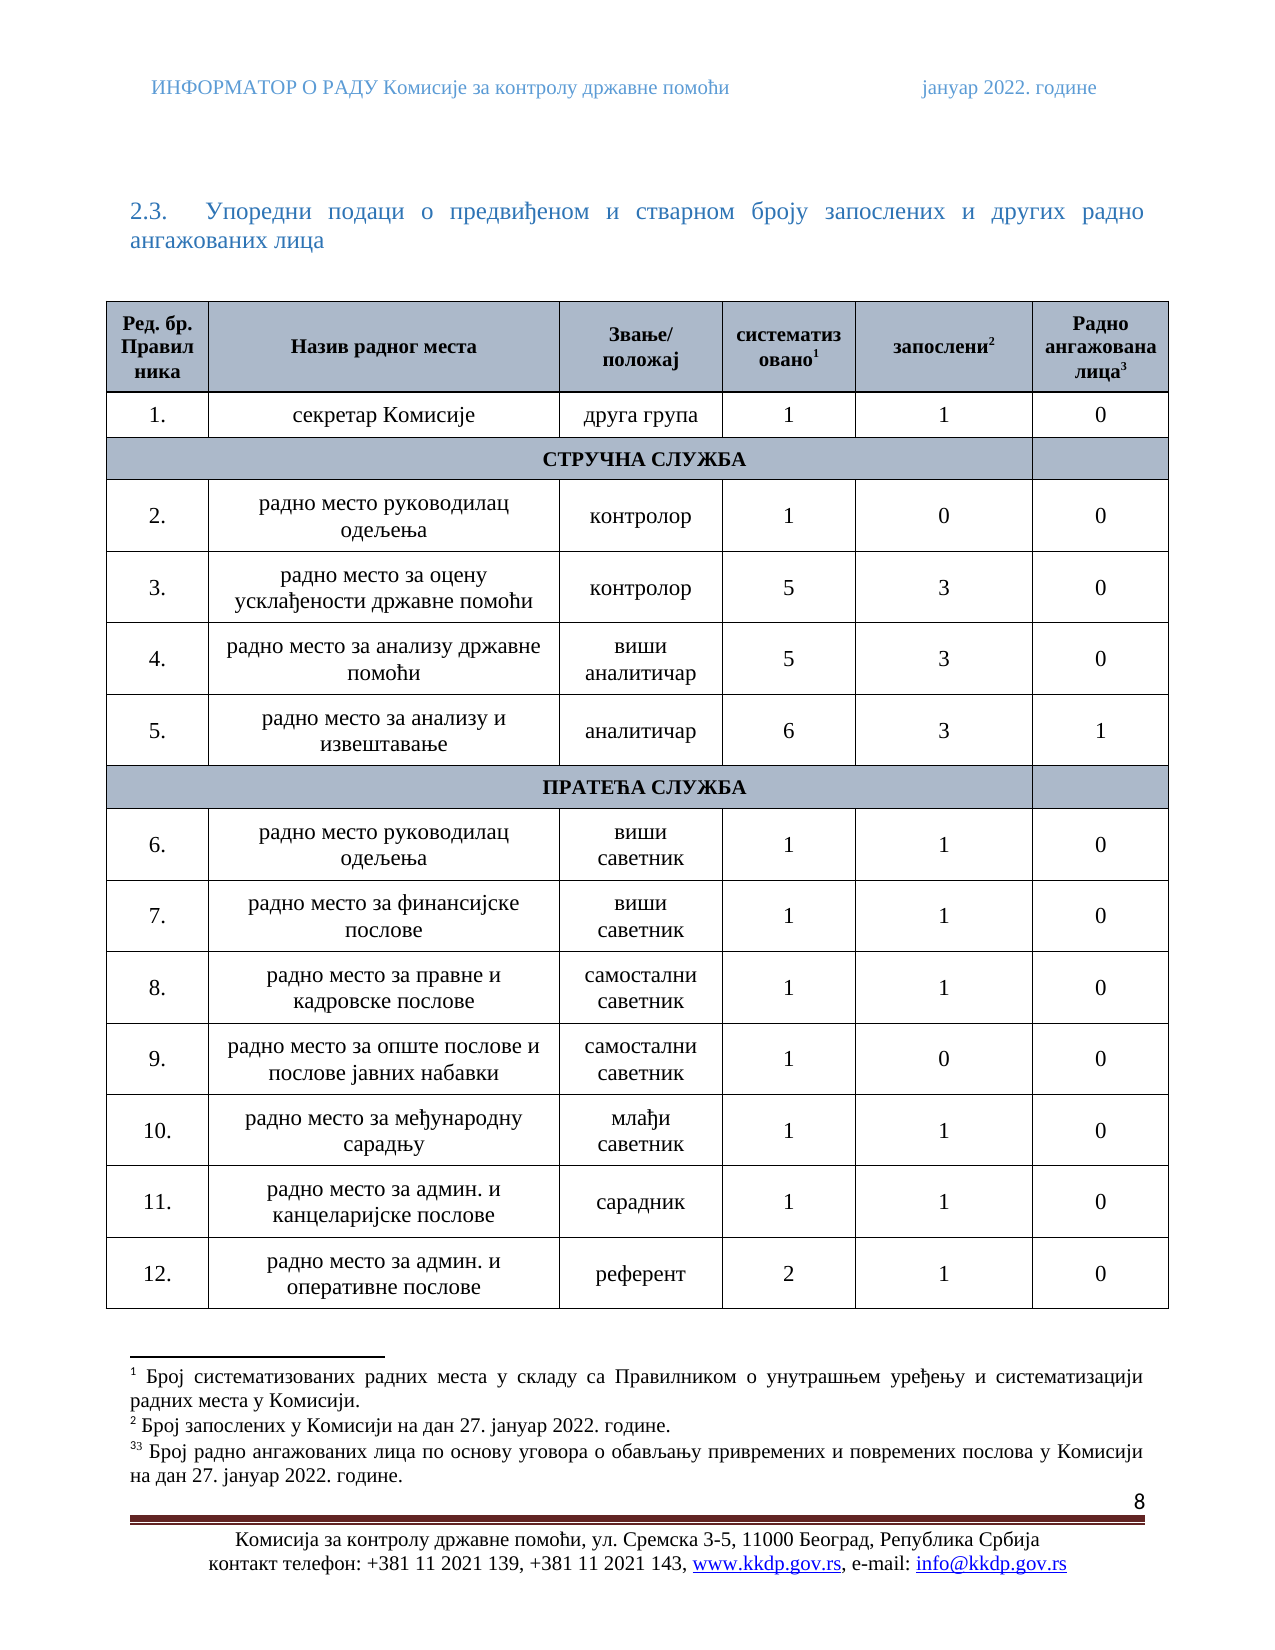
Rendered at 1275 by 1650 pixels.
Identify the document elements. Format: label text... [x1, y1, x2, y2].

table_cell 11. [107, 1166, 208, 1237]
table_cell 0 [1033, 881, 1168, 951]
table_cell друга група [560, 393, 722, 437]
table_cell 6. [107, 809, 208, 879]
table_cell 7. [107, 881, 208, 951]
table_cell 0 [1033, 393, 1168, 437]
subtitle 2.3. Упоредни подаци о предвиђеном и стварном броју запослених и других радно ангажованих лица [130, 196, 1145, 254]
table_cell аналитичар [560, 695, 722, 765]
table_header Радно ангажована лица [1033, 302, 1168, 391]
table_cell 6 [723, 695, 855, 765]
table_cell 1 [856, 1238, 1032, 1308]
table_cell радно место за међународну сарадњу [209, 1095, 559, 1165]
table_cell 5 [723, 623, 855, 694]
table_cell 2. [107, 480, 208, 551]
table_cell 1 [723, 1095, 855, 1165]
table_cell 1 [856, 393, 1032, 437]
table_cell 1 [723, 393, 855, 437]
table_cell секретар Комисије [209, 393, 559, 437]
table_cell 0 [1033, 1095, 1168, 1165]
table_cell 0 [856, 1024, 1032, 1094]
table_cell 10. [107, 1095, 208, 1165]
table_cell радно место за правне и кадровске послове [209, 952, 559, 1022]
table_cell 1 [856, 1166, 1032, 1237]
table_cell 1. [107, 393, 208, 437]
table_cell 3 [856, 552, 1032, 622]
table_header Ред. бр. Правилника [107, 302, 208, 391]
table_cell контролор [560, 552, 722, 622]
table_cell 1 [723, 809, 855, 879]
table_cell радно место за админ. и канцеларијске послове [209, 1166, 559, 1237]
table_cell самостални саветник [560, 1024, 722, 1094]
table_cell 1 [856, 952, 1032, 1022]
table_cell контролор [560, 480, 722, 551]
table_cell 1 [723, 480, 855, 551]
table_cell 8. [107, 952, 208, 1022]
table_cell ПРАТЕЋА СЛУЖБА [107, 766, 1032, 808]
table_cell 0 [1033, 952, 1168, 1022]
table_cell 1 [723, 1166, 855, 1237]
table_cell 3 [856, 695, 1032, 765]
table_cell радно место за опште послове и послове јавних набавки [209, 1024, 559, 1094]
table_cell СТРУЧНА СЛУЖБА [107, 438, 1032, 479]
table_cell 0 [1033, 1166, 1168, 1237]
table_cell радно место руководилац одељења [209, 809, 559, 879]
table_cell 1 [856, 1095, 1032, 1165]
table_cell 1 [723, 1024, 855, 1094]
table_cell референт [560, 1238, 722, 1308]
table_cell 0 [1033, 809, 1168, 879]
table_cell 1 [856, 809, 1032, 879]
table_cell млађи саветник [560, 1095, 722, 1165]
table_cell радно место руководилац одељења [209, 480, 559, 551]
table_cell 12. [107, 1238, 208, 1308]
table_cell 0 [1033, 480, 1168, 551]
table_cell виши саветник [560, 809, 722, 879]
table_cell радно место за анализу државне помоћи [209, 623, 559, 694]
table_cell 4. [107, 623, 208, 694]
table_header запослени [856, 302, 1032, 391]
table_cell 1 [1033, 695, 1168, 765]
table_cell радно место за оцену усклађености државне помоћи [209, 552, 559, 622]
table_cell 5 [723, 552, 855, 622]
table_cell 3 [856, 623, 1032, 694]
table_cell [1033, 438, 1168, 479]
table_cell радно место за анализу и извештавање [209, 695, 559, 765]
table_cell 1 [723, 881, 855, 951]
table_cell самостални саветник [560, 952, 722, 1022]
table_cell 0 [1033, 623, 1168, 694]
table_cell 9. [107, 1024, 208, 1094]
table_cell 5. [107, 695, 208, 765]
table_cell 0 [1033, 1024, 1168, 1094]
table_cell виши саветник [560, 881, 722, 951]
table_cell 0 [1033, 1238, 1168, 1308]
table_cell 0 [1033, 552, 1168, 622]
table_cell радно место за админ. и оперативне послове [209, 1238, 559, 1308]
table_header Звање/ положај [560, 302, 722, 391]
table_header систематизовано [723, 302, 855, 391]
table_cell радно место за финансијске послове [209, 881, 559, 951]
table_cell [1033, 766, 1168, 808]
table_cell 0 [856, 480, 1032, 551]
table_cell 1 [723, 952, 855, 1022]
table_header Назив радног места [209, 302, 559, 391]
table_cell 2 [723, 1238, 855, 1308]
table_cell виши аналитичар [560, 623, 722, 694]
table_cell 3. [107, 552, 208, 622]
table_cell сарадник [560, 1166, 722, 1237]
table_cell 1 [856, 881, 1032, 951]
